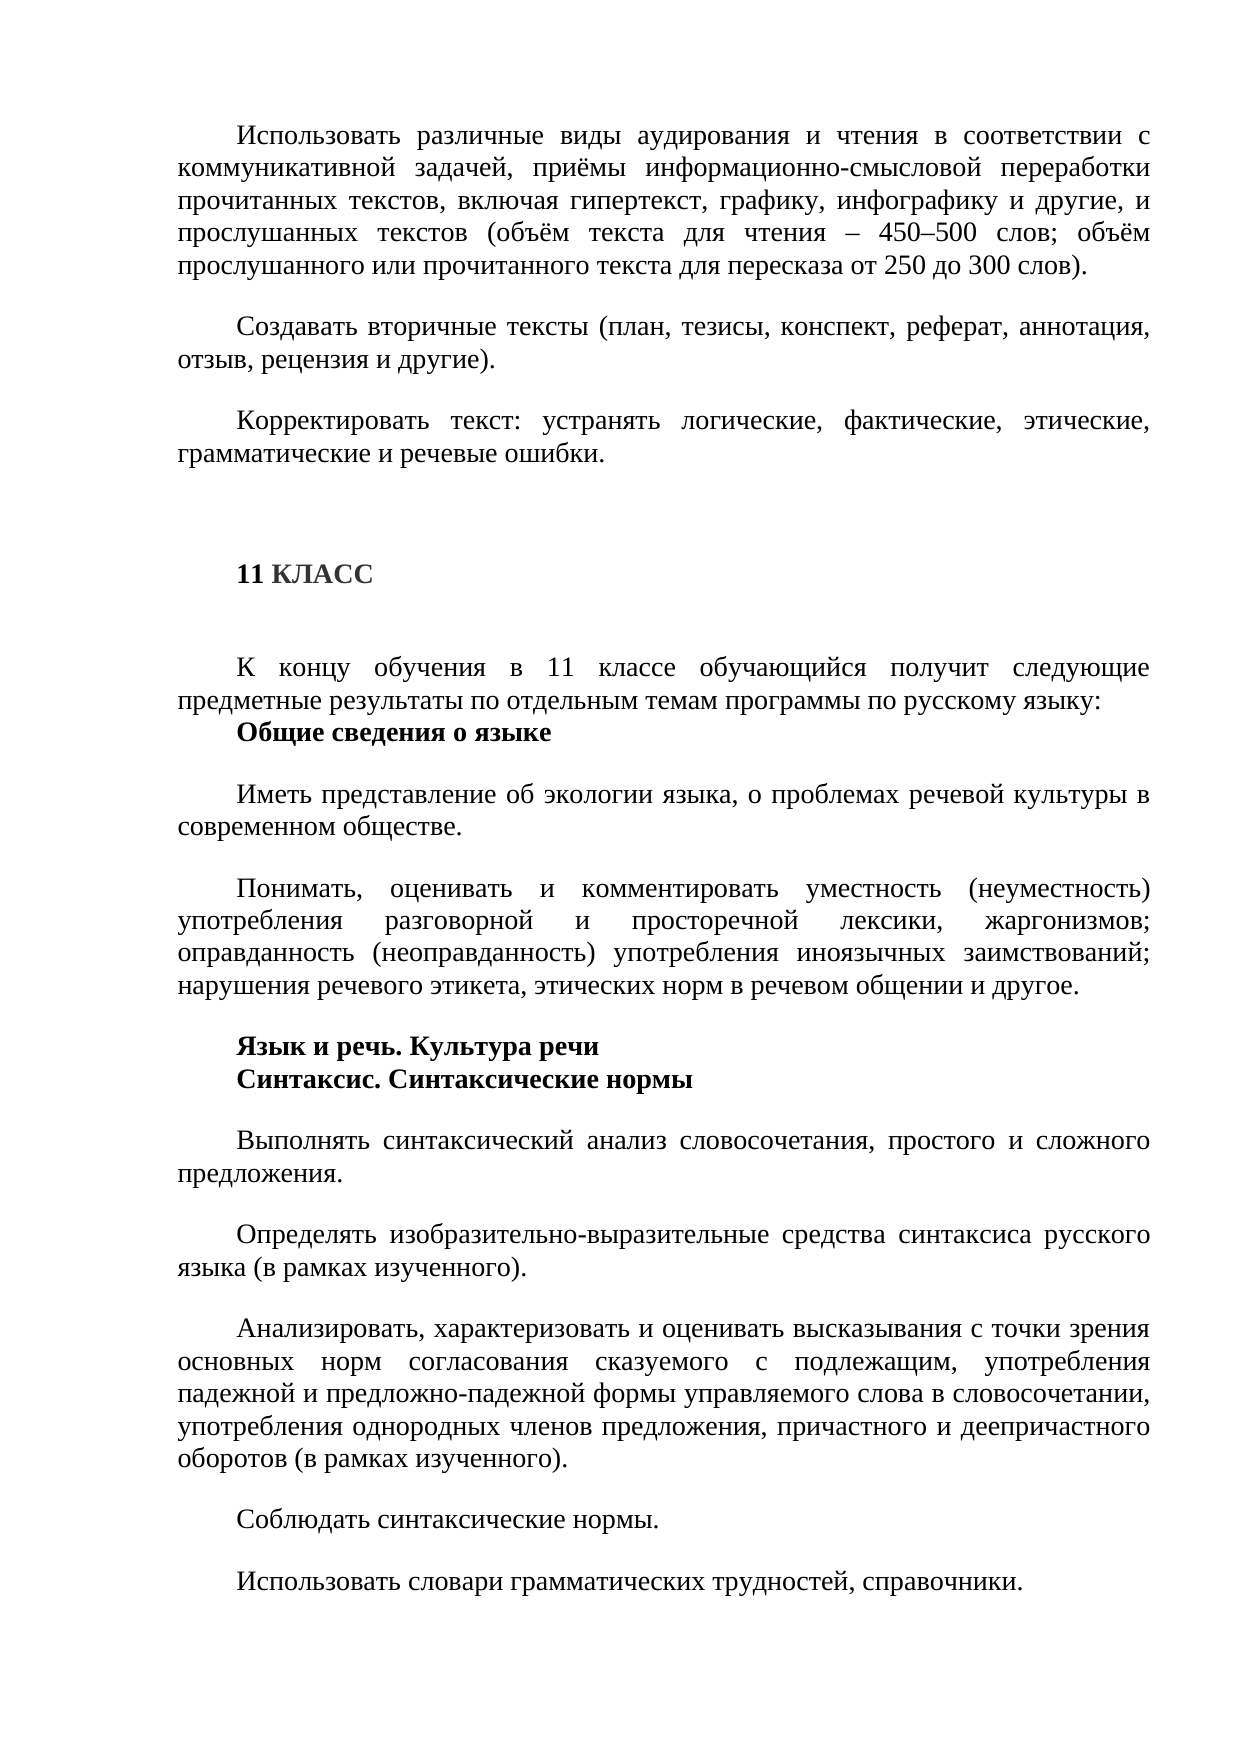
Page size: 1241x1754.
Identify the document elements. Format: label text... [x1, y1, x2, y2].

text Язык и речь. Культура речи [177, 1029, 1152, 1062]
text Использовать различные виды аудирования и чтения в соответствии с коммуникативной задачей, приёмы информационно-смысловой переработки прочитанных текстов, включая гипертекст, графику, инфографику и другие, и прослушанных текстов (объём текста для чтения – 450–500 слов; объём прослушанного или прочитанного текста для пересказа от 250 до 300 слов). [177, 118, 1152, 280]
text Соблюдать синтаксические нормы. [177, 1502, 1152, 1535]
text 11 КЛАСС [177, 558, 1152, 590]
text Анализировать, характеризовать и оценивать высказывания с точки зрения основных норм согласования сказуемого с подлежащим, употребления падежной и предложно-падежной формы управляемого слова в словосочетании, употребления однородных членов предложения, причастного и деепричастного оборотов (в рамках изученного). [177, 1311, 1152, 1473]
text Создавать вторичные тексты (план, тезисы, конспект, реферат, аннотация, отзыв, рецензия и другие). [177, 309, 1152, 374]
text Выполнять синтаксический анализ словосочетания, простого и сложного предложения. [177, 1123, 1152, 1188]
text Корректировать текст: устранять логические, фактические, этические, грамматические и речевые ошибки. [177, 403, 1152, 468]
text Общие сведения о языке [177, 715, 1152, 748]
text Синтаксис. Синтаксические нормы [177, 1062, 1152, 1094]
text Иметь представление об экологии языка, о проблемах речевой культуры в современном обществе. [177, 777, 1152, 842]
text Понимать, оценивать и комментировать уместность (неуместность) употребления разговорной и просторечной лексики, жаргонизмов; оправданность (неоправданность) употребления иноязычных заимствований; нарушения речевого этикета, этических норм в речевом общении и другое. [177, 871, 1152, 1000]
text Использовать словари грамматических трудностей, справочники. [177, 1564, 1152, 1596]
text Определять изобразительно-выразительные средства синтаксиса русского языка (в рамках изученного). [177, 1217, 1152, 1282]
text К концу обучения в 11 классе обучающийся получит следующие предметные результаты по отдельным темам программы по русскому языку: [177, 650, 1152, 715]
